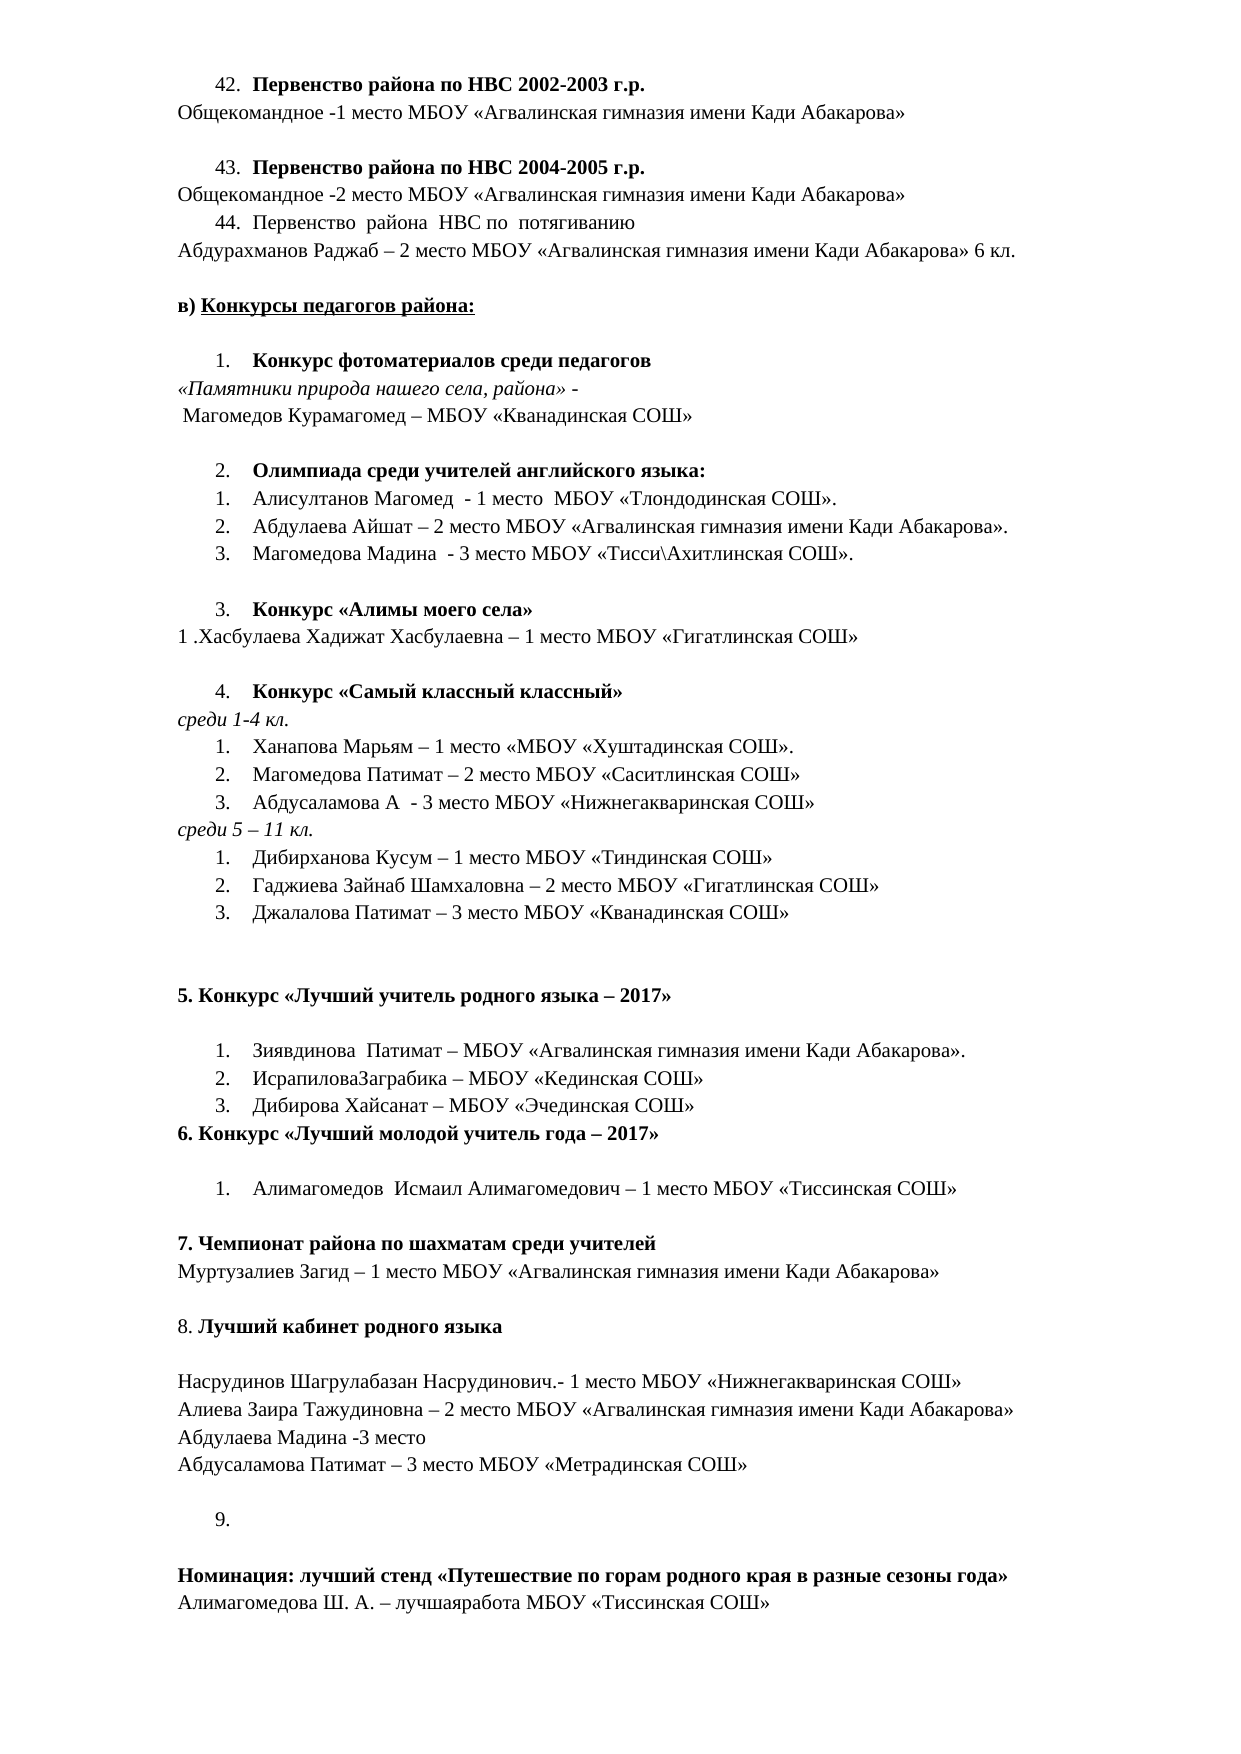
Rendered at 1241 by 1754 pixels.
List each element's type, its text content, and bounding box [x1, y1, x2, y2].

text среди 1-4 кл. [177, 707, 1152, 731]
list Олимпиада среди учителей английского языка: [215, 458, 1152, 482]
list Конкурс «Алимы моего села» [215, 596, 1152, 621]
list Первенство района по НВС 2004-2005 г.р. [215, 155, 1152, 179]
text Абдулаева Мадина -3 место [177, 1424, 1152, 1449]
list Конкурс фотоматериалов среди педагогов [215, 348, 1152, 372]
text Абдурахманов Раджаб – 2 место МБОУ «Агвалинская гимназия имени Кади Абакарова» 6 кл. [177, 238, 1152, 262]
list Джалалова Патимат – 3 место МБОУ «Кванадинская СОШ» [215, 900, 1152, 924]
list Первенство района по НВС 2002-2003 г.р. [215, 72, 1152, 96]
list Алимагомедов Исмаил Алимагомедович – 1 место МБОУ «Тиссинская СОШ» [215, 1176, 1152, 1200]
text Номинация: лучший стенд «Путешествие по горам родного края в разные сезоны года» [177, 1563, 1152, 1587]
list Абдулаева Айшат – 2 место МБОУ «Агвалинская гимназия имени Кади Абакарова». [215, 514, 1152, 538]
list Магомедова Патимат – 2 место МБОУ «Саситлинская СОШ» [215, 762, 1152, 786]
text Абдусаламова Патимат – 3 место МБОУ «Метрадинская СОШ» [177, 1452, 1152, 1476]
text среди 5 – 11 кл. [177, 817, 1152, 841]
text «Памятники природа нашего села, района» - [177, 376, 1152, 400]
text Общекомандное -2 место МБОУ «Агвалинская гимназия имени Кади Абакарова» [177, 182, 1152, 206]
text 6. Конкурс «Лучший молодой учитель года – 2017» [177, 1121, 1152, 1145]
text Общекомандное -1 место МБОУ «Агвалинская гимназия имени Кади Абакарова» [177, 99, 1152, 124]
text 8. Лучший кабинет родного языка [177, 1314, 1152, 1338]
text Магомедов Курамагомед – МБОУ «Кванадинская СОШ» [177, 403, 1152, 427]
list Конкурс «Самый классный классный» [215, 679, 1152, 703]
text Насрудинов Шагрулабазан Насрудинович.- 1 место МБОУ «Нижнегакваринская СОШ» [177, 1369, 1152, 1393]
list Алисултанов Магомед - 1 место МБОУ «Тлондодинская СОШ». [215, 486, 1152, 510]
text 1 .Хасбулаева Хадижат Хасбулаевна – 1 место МБОУ «Гигатлинская СОШ» [177, 624, 1152, 648]
list Ханапова Марьям – 1 место «МБОУ «Хуштадинская СОШ». [215, 734, 1152, 758]
text Алиева Заира Тажудиновна – 2 место МБОУ «Агвалинская гимназия имени Кади Абакарова» [177, 1397, 1152, 1421]
text 7. Чемпионат района по шахматам среди учителей [177, 1231, 1152, 1255]
text Алимагомедова Ш. А. – лучшаяработа МБОУ «Тиссинская СОШ» [177, 1590, 1152, 1614]
list Гаджиева Зайнаб Шамхаловна – 2 место МБОУ «Гигатлинская СОШ» [215, 872, 1152, 897]
list ИсрапиловаЗаграбика – МБОУ «Кединская СОШ» [215, 1066, 1152, 1090]
text 5. Конкурс «Лучший учитель родного языка – 2017» [177, 983, 1152, 1007]
list Дибирханова Кусум – 1 место МБОУ «Тиндинская СОШ» [215, 845, 1152, 869]
list Дибирова Хайсанат – МБОУ «Эчединская СОШ» [215, 1093, 1152, 1117]
text Муртузалиев Загид – 1 место МБОУ «Агвалинская гимназия имени Кади Абакарова» [177, 1259, 1152, 1283]
list Магомедова Мадина - 3 место МБОУ «Тисси\Ахитлинская СОШ». [215, 541, 1152, 565]
text в) Конкурсы педагогов района: [177, 293, 1152, 317]
list Абдусаламова А - 3 место МБОУ «Нижнегакваринская СОШ» [215, 790, 1152, 814]
list Зиявдинова Патимат – МБОУ «Агвалинская гимназия имени Кади Абакарова». [215, 1038, 1152, 1062]
list Первенство района НВС по потягиванию [215, 210, 1152, 234]
